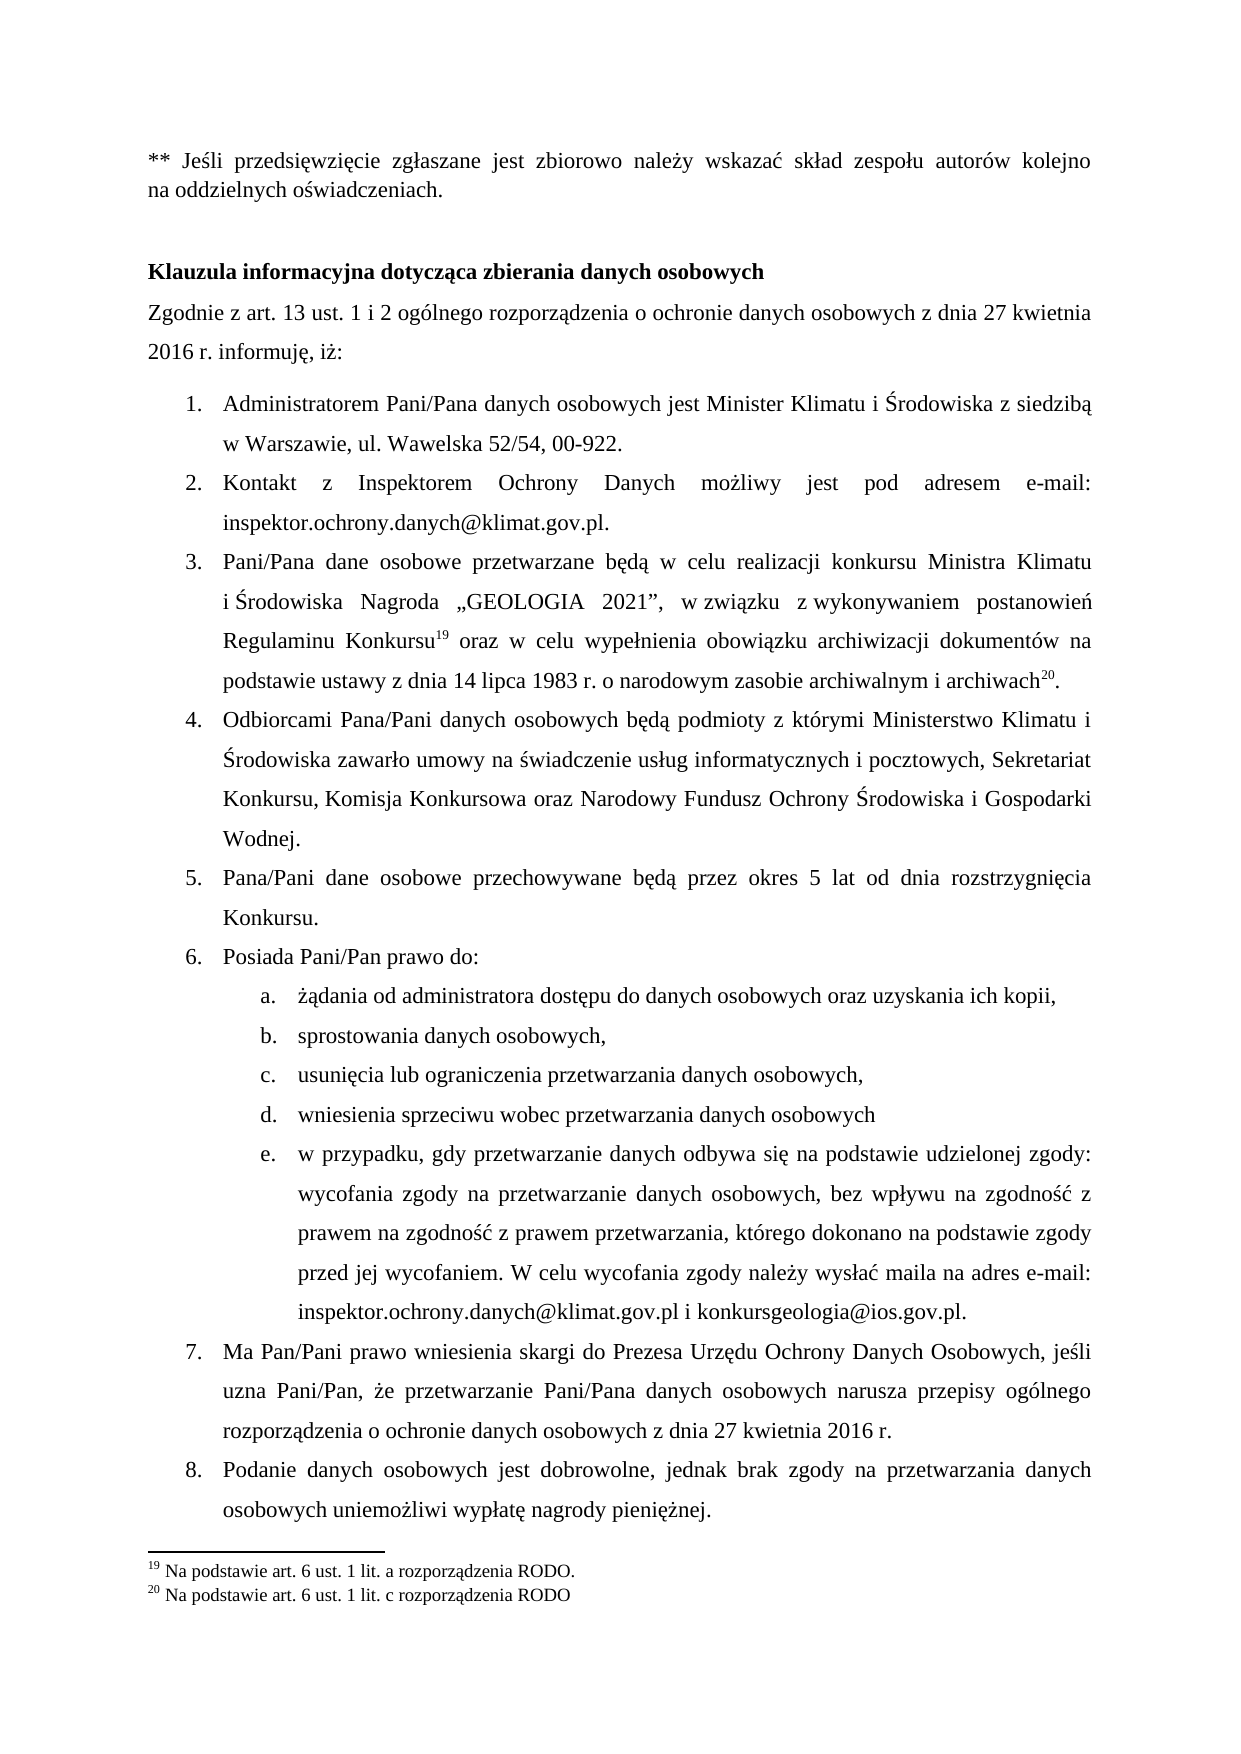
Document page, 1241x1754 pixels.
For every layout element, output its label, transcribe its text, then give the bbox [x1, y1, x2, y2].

list żądania od administratora dostępu do danych osobowych oraz uzyskania ich kopii, [260, 982, 1093, 1009]
list sprostowania danych osobowych, [260, 1022, 1093, 1048]
text ** Jeśli przedsięwzięcie zgłaszane jest zbiorowo należy wskazać skład zespołu autorów kolejno na oddzielnych oświadczeniach. [148, 148, 1093, 202]
list usunięcia lub ograniczenia przetwarzania danych osobowych, [260, 1061, 1093, 1088]
text Klauzula informacyjna dotycząca zbierania danych osobowych [148, 258, 1093, 284]
list Kontakt z Inspektorem Ochrony Danych możliwy jest pod adresem e-mail: inspektor.ochrony.danych@klimat.gov.pl. [185, 469, 1093, 535]
list w przypadku, gdy przetwarzanie danych odbywa się na podstawie udzielonej zgody: wycofania zgody na przetwarzanie danych osobowych, bez wpływu na zgodność z prawem na zgodność z prawem przetwarzania, którego dokonano na podstawie zgody przed jej wycofaniem. W celu wycofania zgody należy wysłać maila na adres e-mail: inspektor.ochrony.danych@klimat.gov.pl i konkursgeologia@ios.gov.pl. [260, 1140, 1093, 1325]
list Pani/Pana dane osobowe przetwarzane będą w celu realizacji konkursu Ministra Klimatu i Środowiska Nagroda „GEOLOGIA 2021”, w związku z wykonywaniem postanowień Regulaminu Konkursu oraz w celu wypełnienia obowiązku archiwizacji dokumentów na podstawie ustawy z dnia 14 lipca 1983 r. o narodowym zasobie archiwalnym i archiwach. [185, 548, 1093, 693]
list Administratorem Pani/Pana danych osobowych jest Minister Klimatu i Środowiska z siedzibą w Warszawie, ul. Wawelska 52/54, 00-922. [185, 390, 1093, 456]
text Zgodnie z art. 13 ust. 1 i 2 ogólnego rozporządzenia o ochronie danych osobowych z dnia 27 kwietnia 2016 r. informuję, iż: [148, 299, 1093, 365]
list Odbiorcami Pana/Pani danych osobowych będą podmioty z którymi Ministerstwo Klimatu i Środowiska zawarło umowy na świadczenie usług informatycznych i pocztowych, Sekretariat Konkursu, Komisja Konkursowa oraz Narodowy Fundusz Ochrony Środowiska i Gospodarki Wodnej. [185, 706, 1093, 851]
list wniesienia sprzeciwu wobec przetwarzania danych osobowych [260, 1101, 1093, 1127]
list Podanie danych osobowych jest dobrowolne, jednak brak zgody na przetwarzania danych osobowych uniemożliwi wypłatę nagrody pieniężnej. [185, 1456, 1093, 1522]
list Posiada Pani/Pan prawo do: [185, 943, 1093, 969]
list Pana/Pani dane osobowe przechowywane będą przez okres 5 lat od dnia rozstrzygnięcia Konkursu. [185, 864, 1093, 930]
list Ma Pan/Pani prawo wniesienia skargi do Prezesa Urzędu Ochrony Danych Osobowych, jeśli uzna Pani/Pan, że przetwarzanie Pani/Pana danych osobowych narusza przepisy ogólnego rozporządzenia o ochronie danych osobowych z dnia 27 kwietnia 2016 r. [185, 1338, 1093, 1443]
